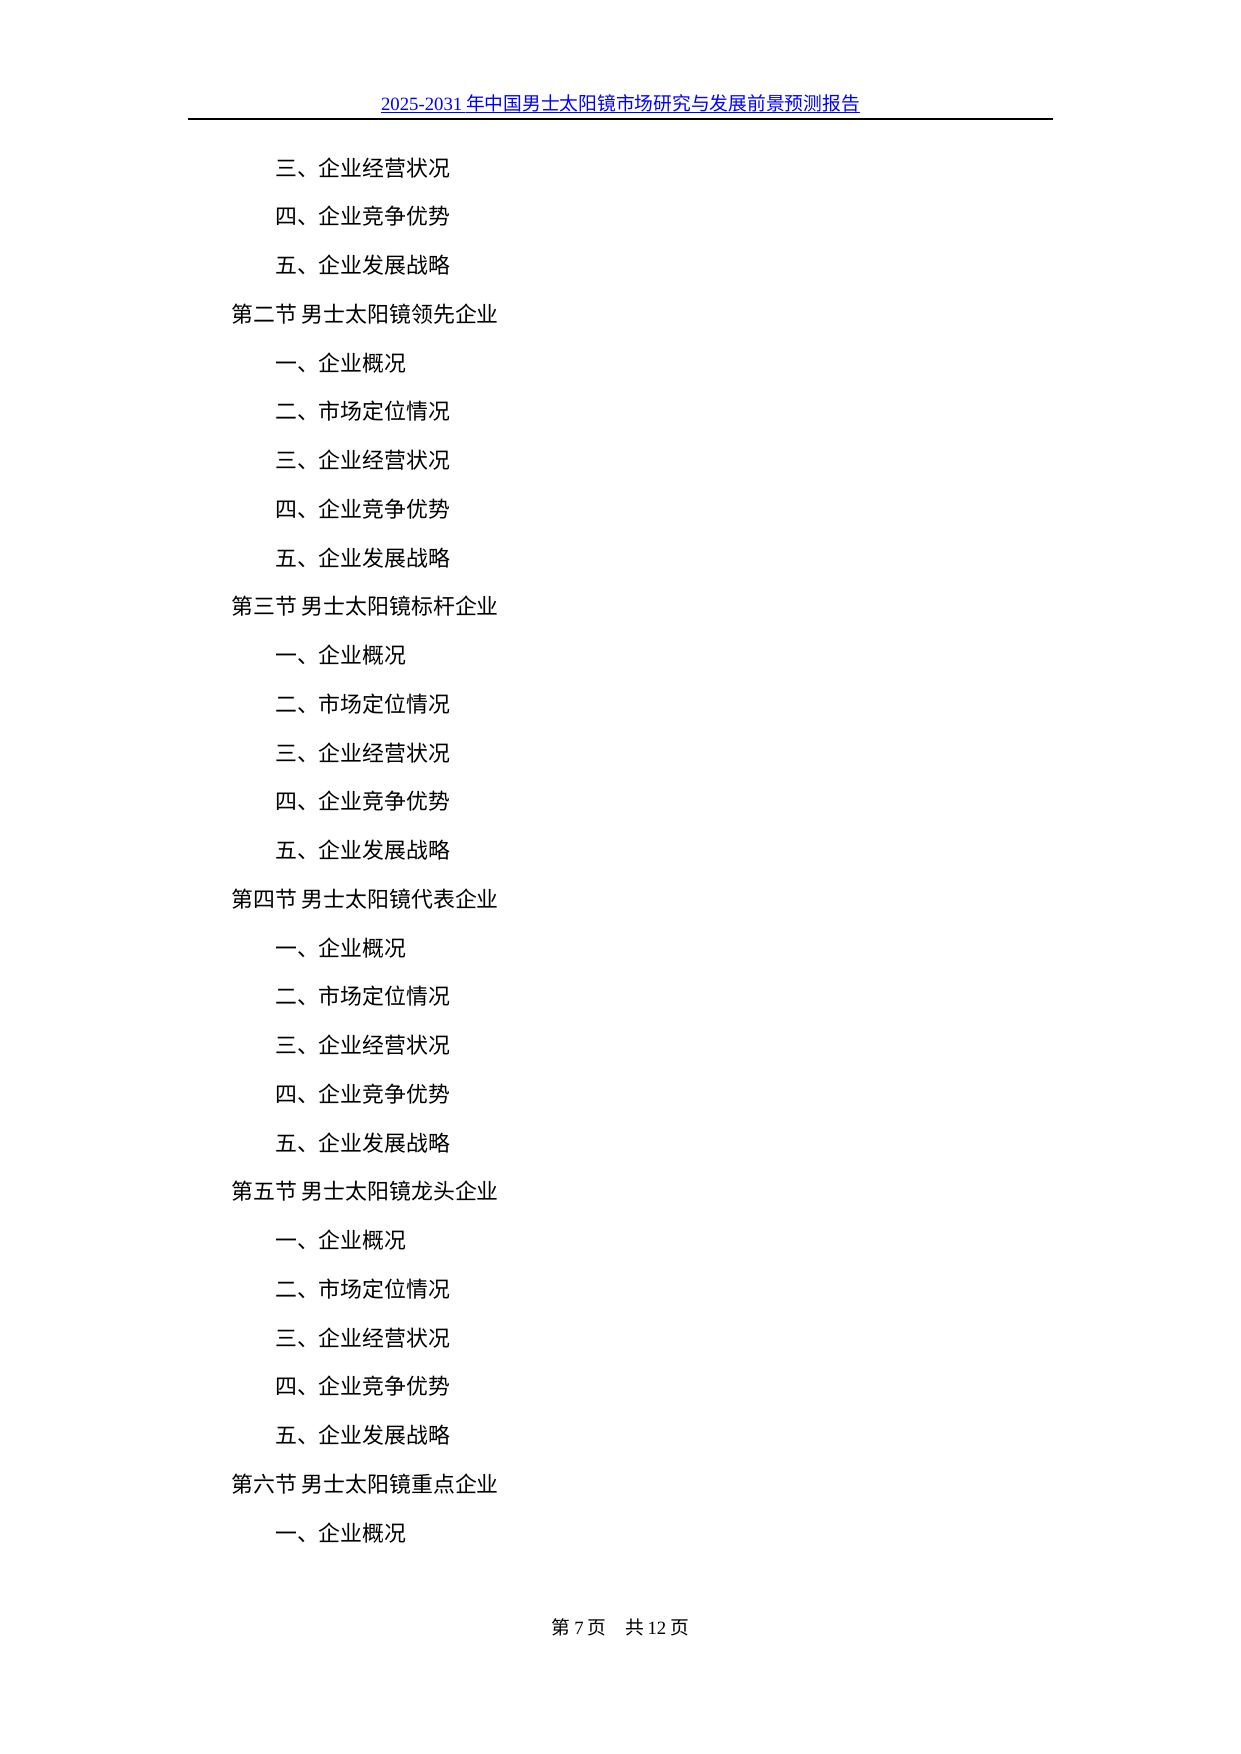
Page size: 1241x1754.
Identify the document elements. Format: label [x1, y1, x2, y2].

text [187, 150, 1053, 1548]
